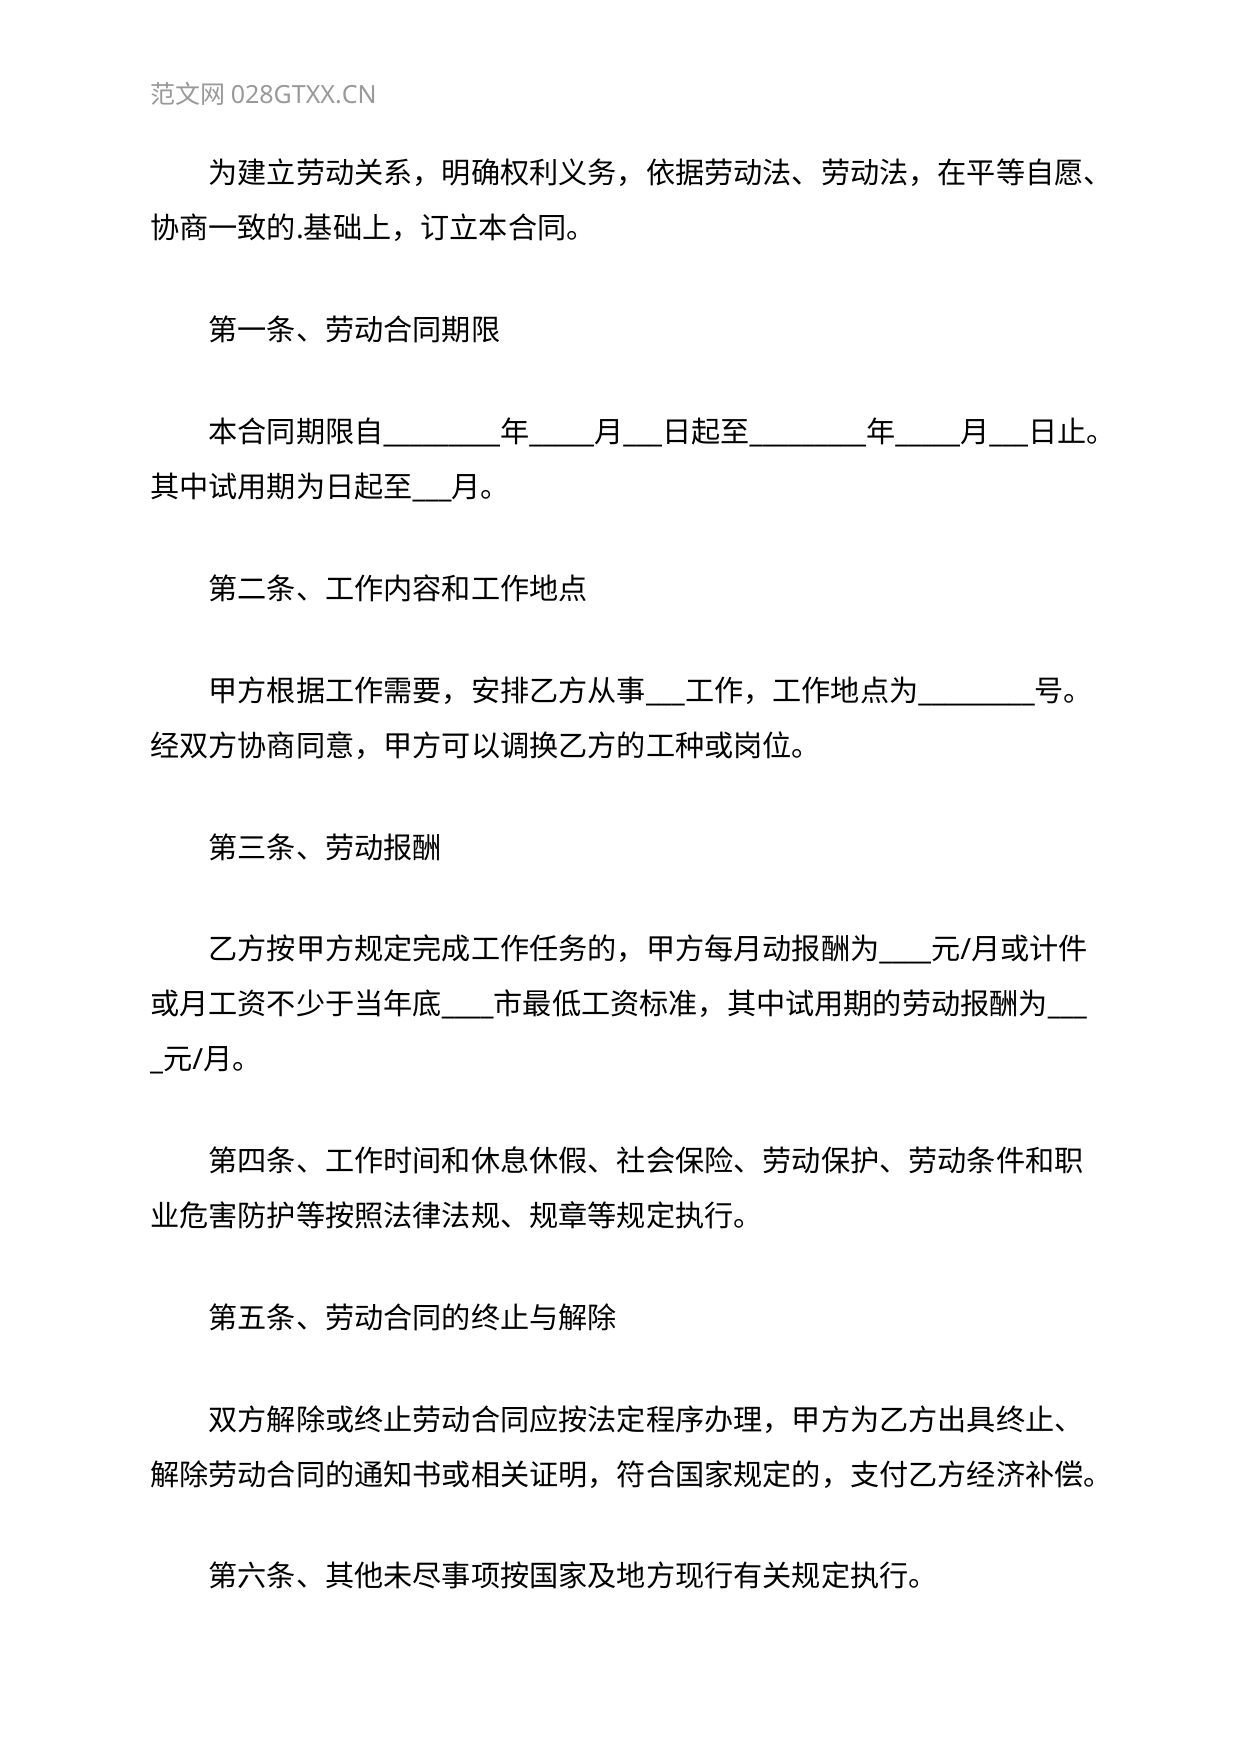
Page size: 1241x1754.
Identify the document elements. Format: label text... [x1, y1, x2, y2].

text 甲方根据工作需要，安排乙方从事___工作，工作地点为_________号。经双方协商同意，甲方可以调换乙方的工种或岗位。 [150, 667, 1090, 765]
text 第六条、其他未尽事项按国家及地方现行有关规定执行。 [150, 1553, 1090, 1595]
text 双方解除或终止劳动合同应按法定程序办理，甲方为乙方出具终止、解除劳动合同的通知书或相关证明，符合国家规定的，支付乙方经济补偿。 [150, 1396, 1090, 1493]
text 第四条、工作时间和休息休假、社会保险、劳动保护、劳动条件和职业危害防护等按照法律法规、规章等规定执行。 [150, 1138, 1090, 1235]
text 第五条、劳动合同的终止与解除 [150, 1294, 1090, 1337]
text 乙方按甲方规定完成工作任务的，甲方每月动报酬为____元/月或计件或月工资不少于当年底____市最低工资标准，其中试用期的劳动报酬为____元/月。 [150, 926, 1090, 1078]
text 本合同期限自_________年_____月___日起至_________年_____月___日止。其中试用期为日起至___月。 [150, 409, 1090, 506]
text 第三条、劳动报酬 [150, 824, 1090, 866]
text 第二条、工作内容和工作地点 [150, 566, 1090, 608]
text 第一条、劳动合同期限 [150, 307, 1090, 349]
text 为建立劳动关系，明确权利义务，依据劳动法、劳动法，在平等自愿、协商一致的.基础上，订立本合同。 [150, 150, 1090, 247]
